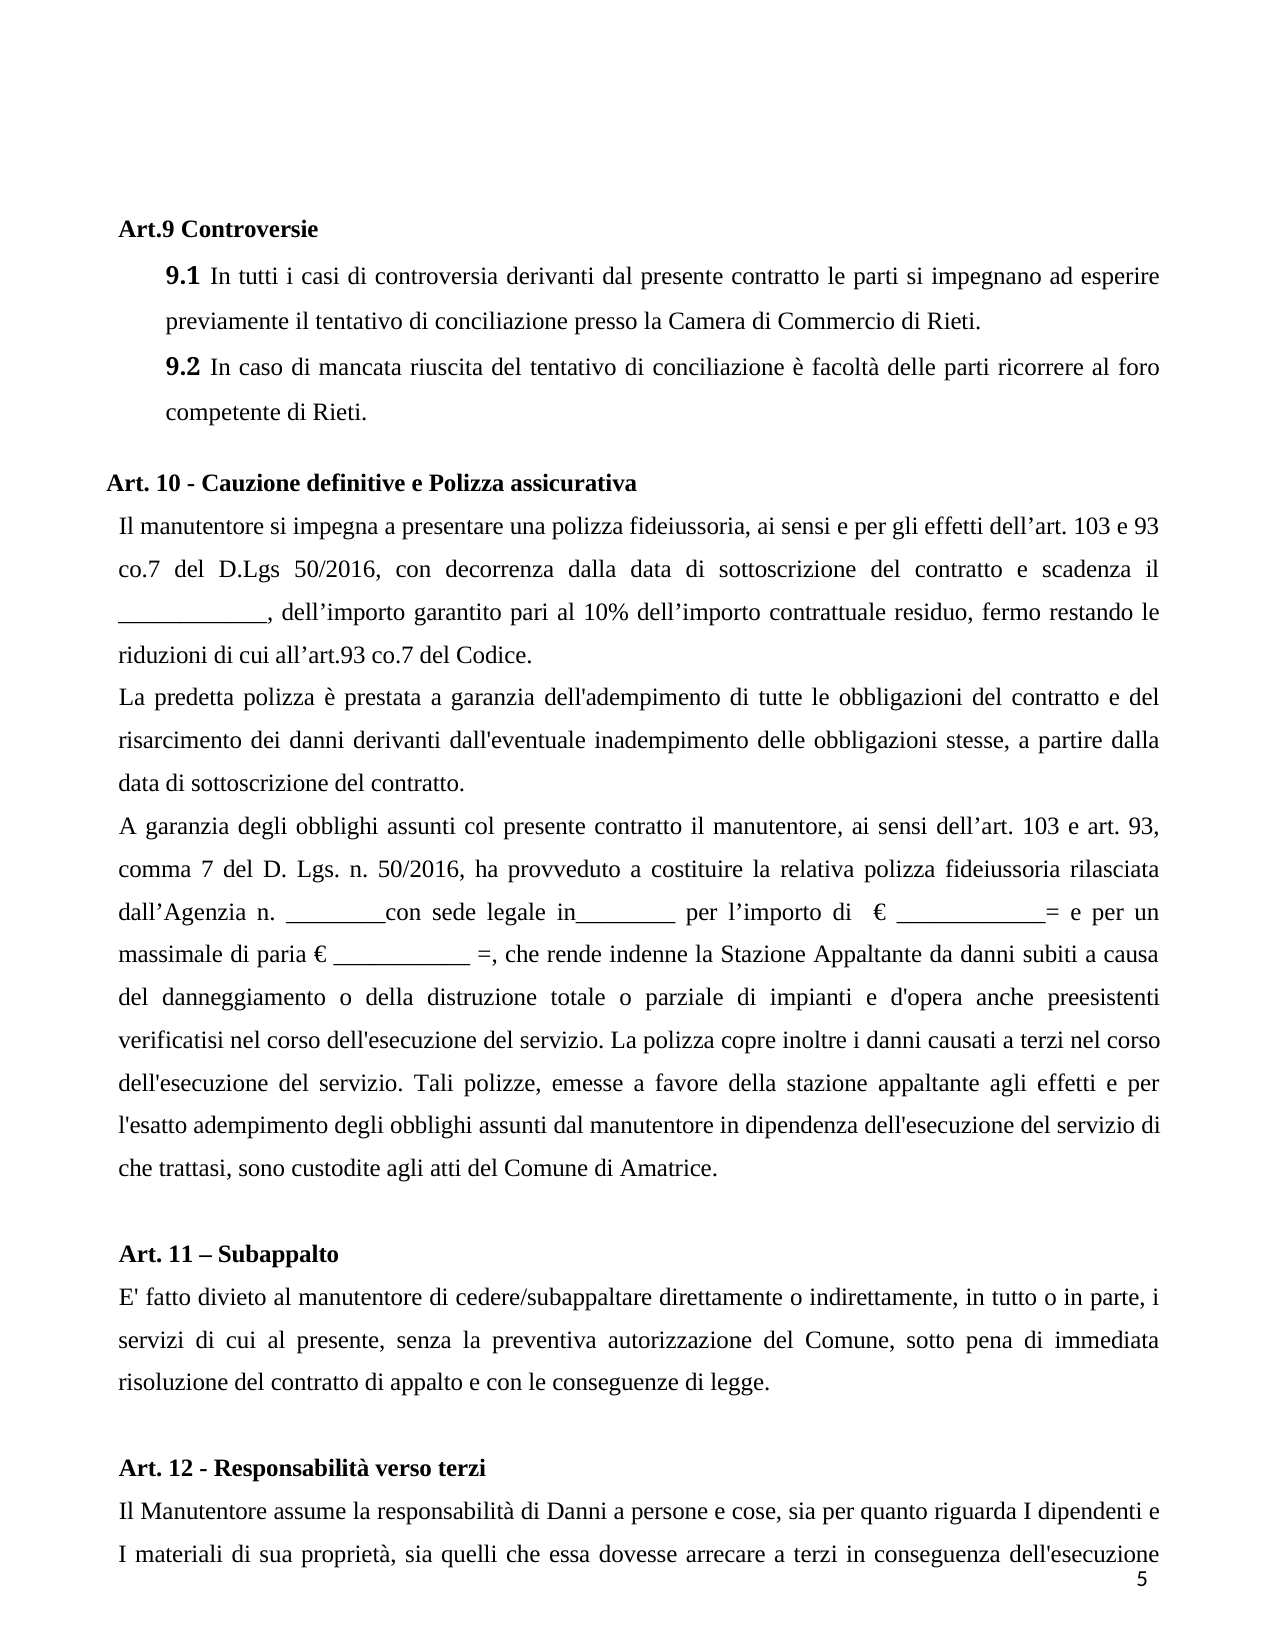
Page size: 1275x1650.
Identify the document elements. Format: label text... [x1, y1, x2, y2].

list In tutti i casi di controversia derivanti dal presente contratto le parti si impegnano ad esperire previamente il tentativo di conciliazione presso la Camera di Commercio di Rieti. [165, 257, 1161, 334]
list In caso di mancata riuscita del tentativo di conciliazione è facoltà delle parti ricorrere al foro competente di Rieti. [165, 349, 1161, 426]
text Art. 10 - Cauzione definitive e Polizza assicurativa [106, 468, 1161, 497]
subtitle Art.9 Controversie [118, 214, 1161, 243]
text La predetta polizza è prestata a garanzia dell'adempimento di tutte le obbligazioni del contratto e del risarcimento dei danni derivanti dall'eventuale inadempimento delle obbligazioni stesse, a partire dalla data di sottoscrizione del contratto. [118, 682, 1161, 797]
text Art. 12 - Responsabilità verso terzi [118, 1453, 1161, 1482]
text A garanzia degli obblighi assunti col presente contratto il manutentore, ai sensi dell’art. 103 e art. 93, comma 7 del D. Lgs. n. 50/2016, ha provveduto a costituire la relativa polizza fideiussoria rilasciata dall’Agenzia n. ________con sede legale in________ per l’importo di € ____________= e per un massimale di paria € ___________ =, che rende indenne la Stazione Appaltante da danni subiti a causa del danneggiamento o della distruzione totale o parziale di impianti e d'opera anche preesistenti verificatisi nel corso dell'esecuzione del servizio. La polizza copre inoltre i danni causati a terzi nel corso dell'esecuzione del servizio. Tali polizze, emesse a favore della stazione appaltante agli effetti e per l'esatto adempimento degli obblighi assunti dal manutentore in dipendenza dell'esecuzione del servizio di che trattasi, sono custodite agli atti del Comune di Amatrice. [118, 811, 1161, 1182]
text Art. 11 – Subappalto [118, 1239, 1161, 1268]
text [118, 1496, 1161, 1567]
text Il manutentore si impegna a presentare una polizza fideiussoria, ai sensi e per gli effetti dell’art. 103 e 93 co.7 del D.Lgs 50/2016, con decorrenza dalla data di sottoscrizione del contratto e scadenza il ____________, dell’importo garantito pari al 10% dell’importo contrattuale residuo, fermo restando le riduzioni di cui all’art.93 co.7 del Codice. [118, 511, 1161, 668]
text E' fatto divieto al manutentore di cedere/subappaltare direttamente o indirettamente, in tutto o in parte, i servizi di cui al presente, senza la preventiva autorizzazione del Comune, sotto pena di immediata risoluzione del contratto di appalto e con le conseguenze di legge. [118, 1282, 1161, 1396]
